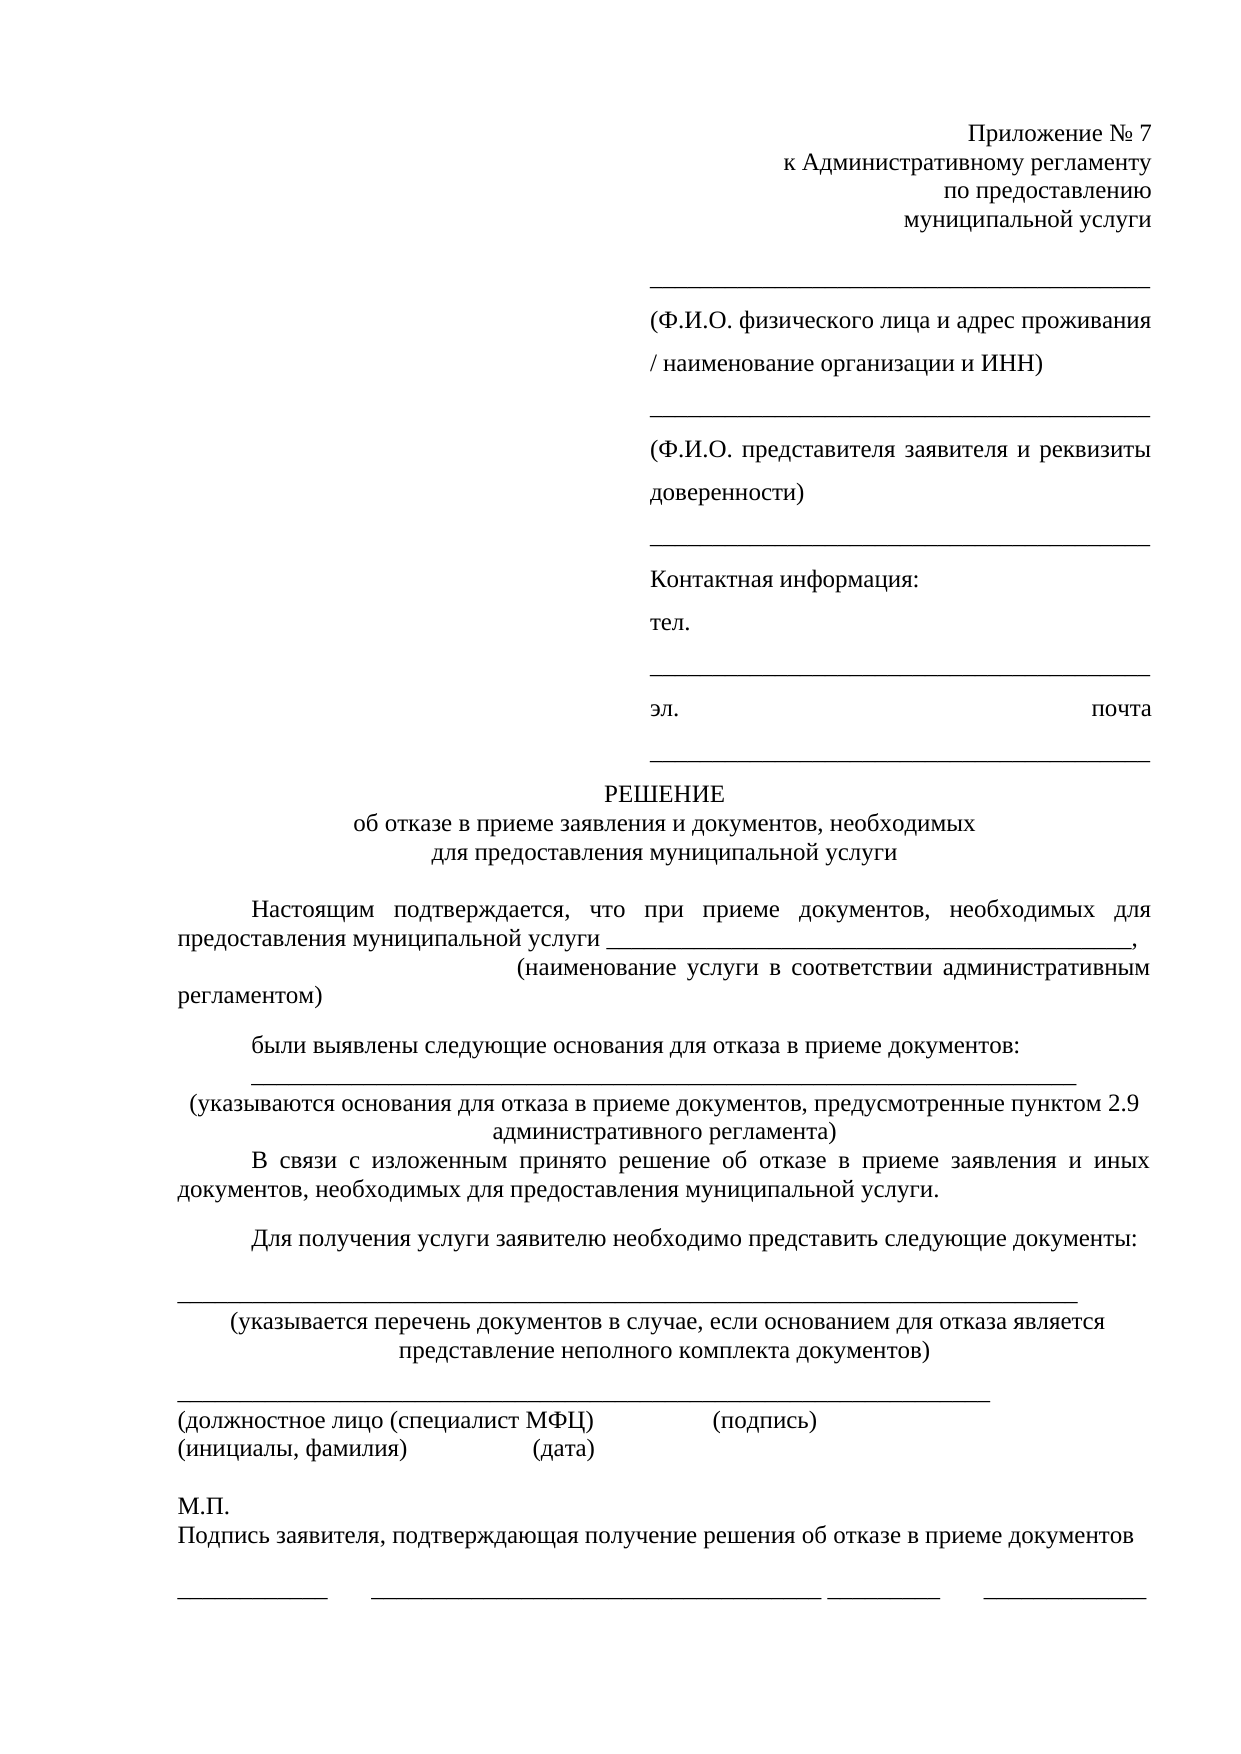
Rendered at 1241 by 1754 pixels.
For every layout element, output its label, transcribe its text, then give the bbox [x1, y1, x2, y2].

text М.П. [177, 1491, 1152, 1520]
text (Ф.И.О. физического лица и адрес проживания / наименование организации и ИНН) [650, 305, 1152, 377]
text Подпись заявителя, подтверждающая получение решения об отказе в приеме документов [177, 1520, 1152, 1548]
text Приложение № 7 [177, 118, 1152, 147]
text (указываются основания для отказа в приеме документов, предусмотренные пунктом 2.9 административного регламента) [177, 1088, 1152, 1145]
text РЕШЕНИЕ [177, 779, 1152, 808]
text В связи с изложенным принято решение об отказе в приеме заявления и иных документов, необходимых для предоставления муниципальной услуги. [177, 1145, 1152, 1203]
text Для получения услуги заявителю необходимо представить следующие документы: [177, 1223, 1152, 1252]
text представление неполного комплекта документов) [177, 1335, 1152, 1363]
text были выявлены следующие основания для отказа в приеме документов: [177, 1030, 1152, 1059]
text (указывается перечень документов в случае, если основанием для отказа является [177, 1306, 1152, 1335]
text ________________________________________ [650, 262, 1152, 291]
text к Административному регламенту [177, 147, 1152, 176]
text (Ф.И.О. представителя заявителя и реквизиты доверенности) [650, 434, 1152, 506]
text (наименование услуги в соответствии административным регламентом) [177, 952, 1152, 1009]
text _________________________________________________________________ [177, 1376, 1152, 1405]
text по предоставлению [177, 176, 1152, 204]
text __________________________________________________________________ [177, 1059, 1152, 1088]
text ____________ ____________________________________ _________ _____________ [177, 1573, 1152, 1602]
text об отказе в приеме заявления и документов, необходимых для предоставления муниципальной услуги [177, 808, 1152, 866]
text эл. почта ________________________________________ [650, 693, 1152, 765]
text Контактная информация: [650, 564, 1152, 592]
text тел. ________________________________________ [650, 607, 1152, 679]
text (должностное лицо (специалист МФЦ) (подпись) (инициалы, фамилия) (дата) [177, 1405, 1152, 1462]
text ________________________________________________________________________ [177, 1277, 1152, 1306]
text ________________________________________ [650, 521, 1152, 549]
text Настоящим подтверждается, что при приеме документов, необходимых для предоставления муниципальной услуги __________________________________________, [177, 894, 1152, 952]
text муниципальной услуги [177, 204, 1152, 233]
text ________________________________________ [650, 391, 1152, 420]
